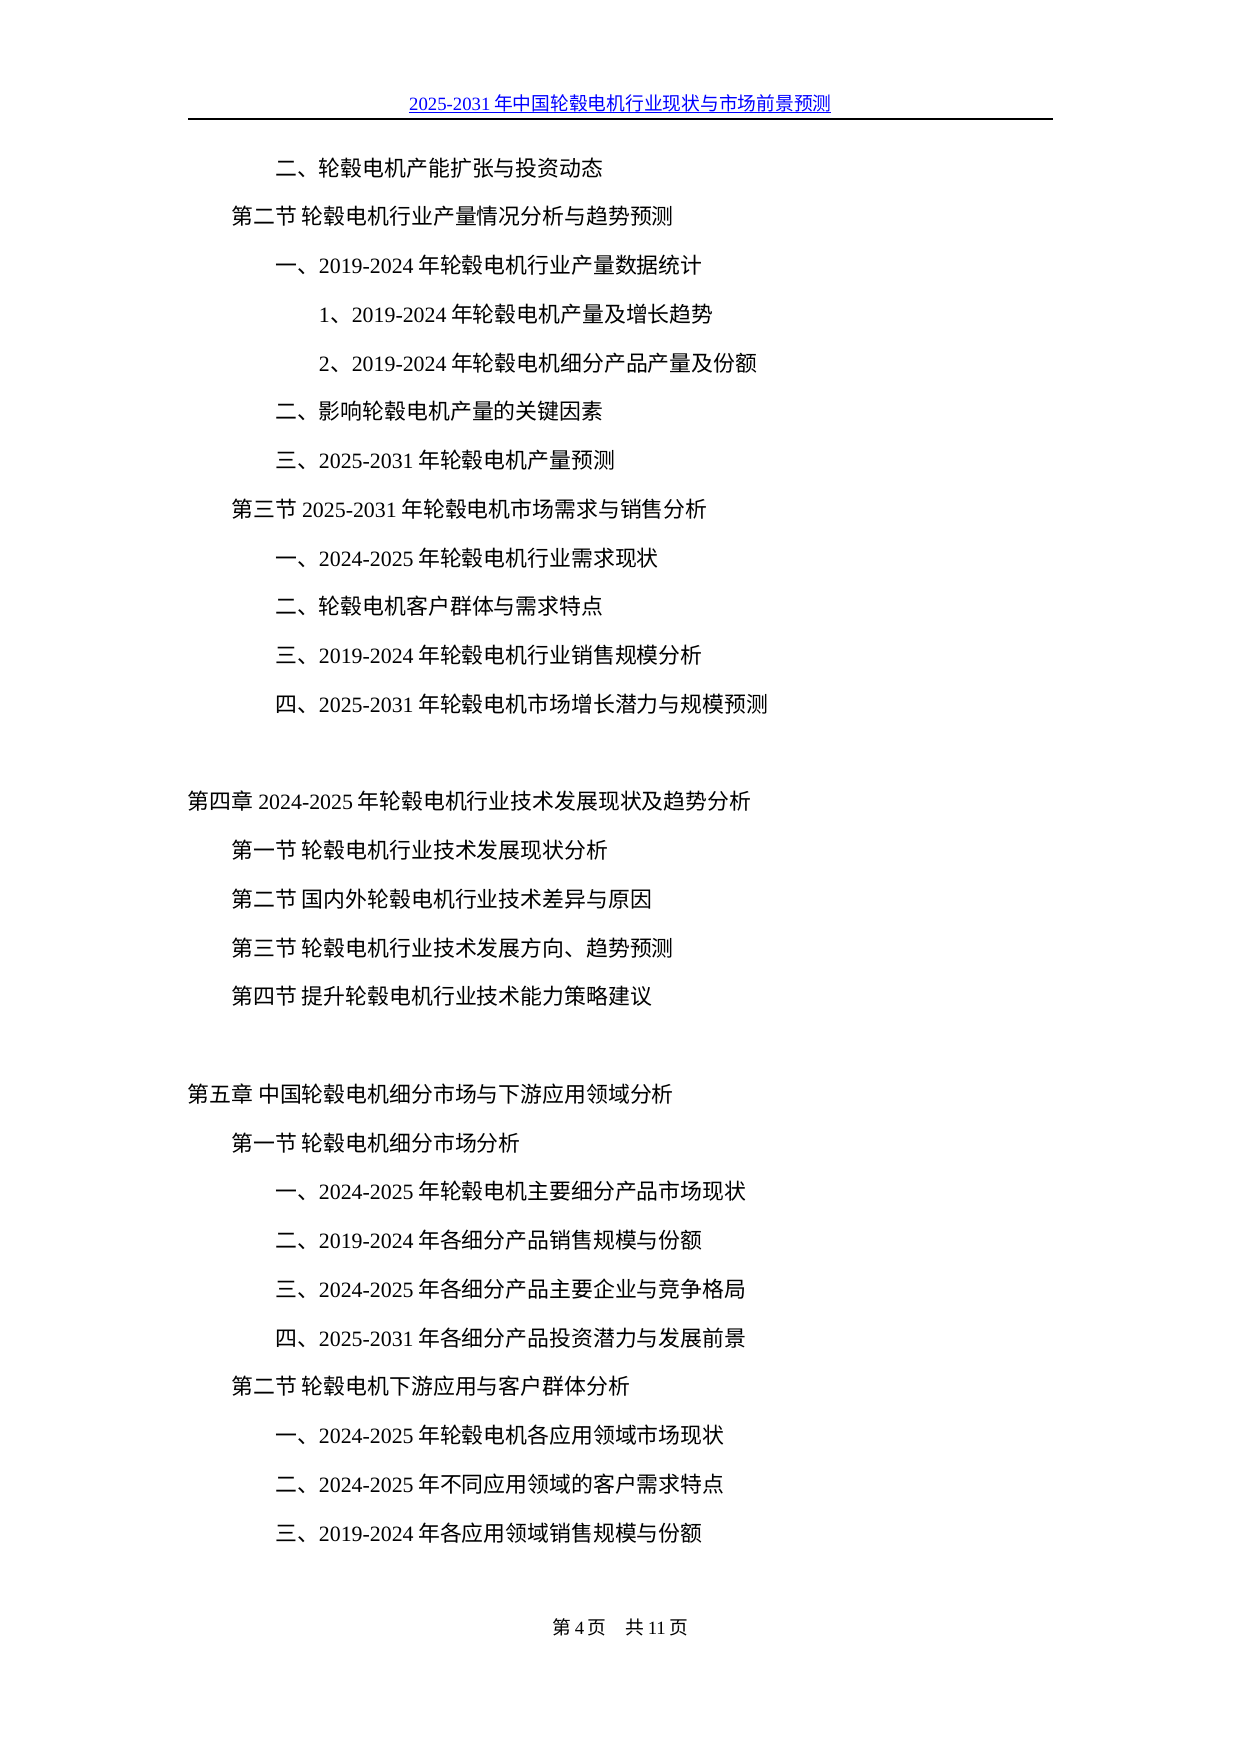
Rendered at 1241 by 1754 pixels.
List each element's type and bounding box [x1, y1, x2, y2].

text [187, 150, 1053, 1548]
